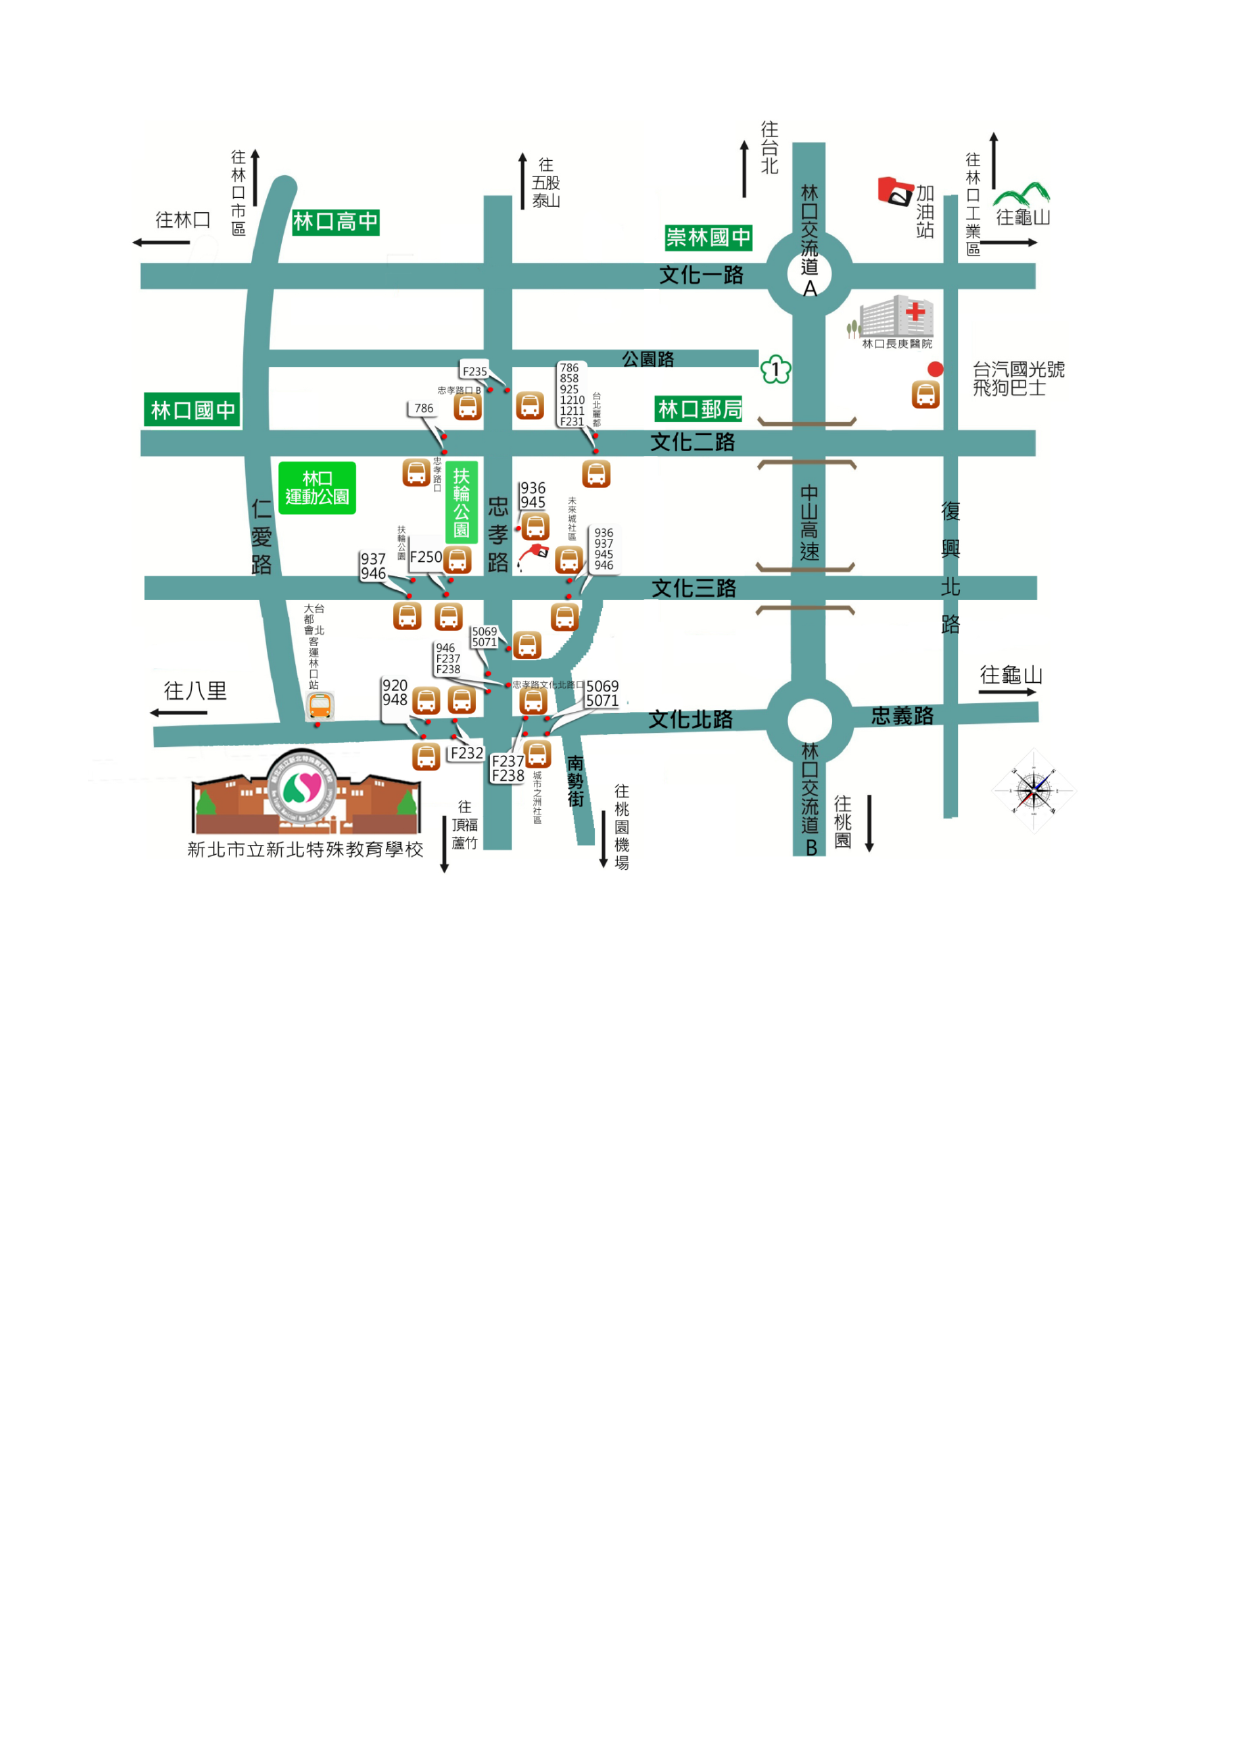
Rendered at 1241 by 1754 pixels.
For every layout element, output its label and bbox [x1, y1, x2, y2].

picture [88, 70, 1107, 883]
